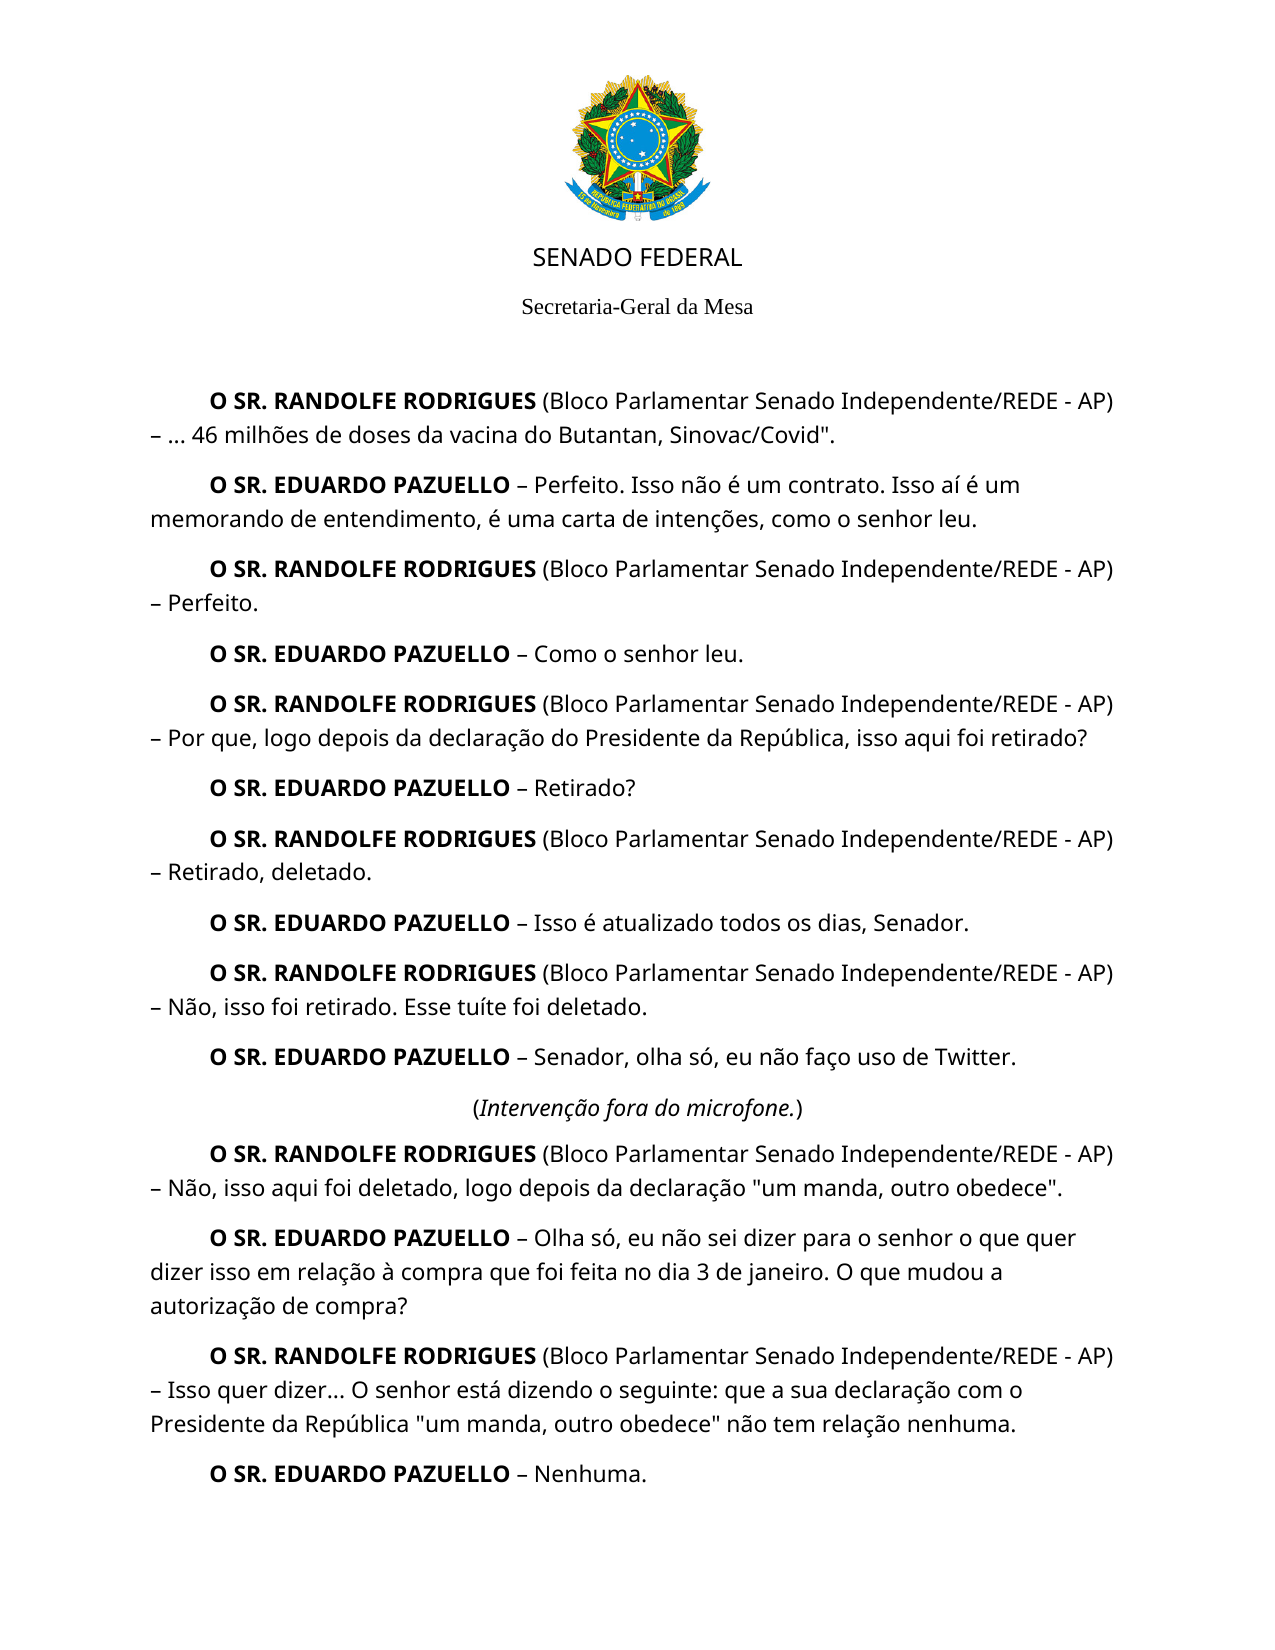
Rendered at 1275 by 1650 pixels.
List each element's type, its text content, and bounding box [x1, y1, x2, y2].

text O SR. RANDOLFE RODRIGUES (Bloco Parlamentar Senado Independente/REDE - AP) – Isso quer dizer... O senhor está dizendo o seguinte: que a sua declaração com o Presidente da República "um manda, outro obedece" não tem relação nenhuma. [150, 1340, 1125, 1439]
text O SR. RANDOLFE RODRIGUES (Bloco Parlamentar Senado Independente/REDE - AP) – Não, isso foi retirado. Esse tuíte foi deletado. [150, 957, 1125, 1022]
text O SR. EDUARDO PAZUELLO – Isso é atualizado todos os dias, Senador. [150, 907, 1125, 938]
text O SR. EDUARDO PAZUELLO – Perfeito. Isso não é um contrato. Isso aí é um memorando de entendimento, é uma carta de intenções, como o senhor leu. [150, 469, 1125, 534]
text O SR. RANDOLFE RODRIGUES (Bloco Parlamentar Senado Independente/REDE - AP) – Não, isso aqui foi deletado, logo depois da declaração "um manda, outro obedece". [150, 1138, 1125, 1203]
text O SR. EDUARDO PAZUELLO – Retirado? [150, 772, 1125, 803]
text O SR. EDUARDO PAZUELLO – Olha só, eu não sei dizer para o senhor o que quer dizer isso em relação à compra que foi feita no dia 3 de janeiro. O que mudou a autorização de compra? [150, 1222, 1125, 1321]
text O SR. EDUARDO PAZUELLO – Como o senhor leu. [150, 637, 1125, 669]
text O SR. EDUARDO PAZUELLO – Senador, olha só, eu não faço uso de Twitter. [150, 1041, 1125, 1072]
text O SR. RANDOLFE RODRIGUES (Bloco Parlamentar Senado Independente/REDE - AP) – Por que, logo depois da declaração do Presidente da República, isso aqui foi retirado? [150, 688, 1125, 753]
picture [564, 75, 711, 221]
text (Intervenção fora do microfone.) [150, 1092, 1125, 1123]
text O SR. RANDOLFE RODRIGUES (Bloco Parlamentar Senado Independente/REDE - AP) – Retirado, deletado. [150, 822, 1125, 887]
text O SR. RANDOLFE RODRIGUES (Bloco Parlamentar Senado Independente/REDE - AP) – Perfeito. [150, 553, 1125, 618]
text O SR. EDUARDO PAZUELLO – Nenhuma. [150, 1458, 1125, 1489]
text O SR. RANDOLFE RODRIGUES (Bloco Parlamentar Senado Independente/REDE - AP) – ... 46 milhões de doses da vacina do Butantan, Sinovac/Covid". [150, 385, 1125, 450]
